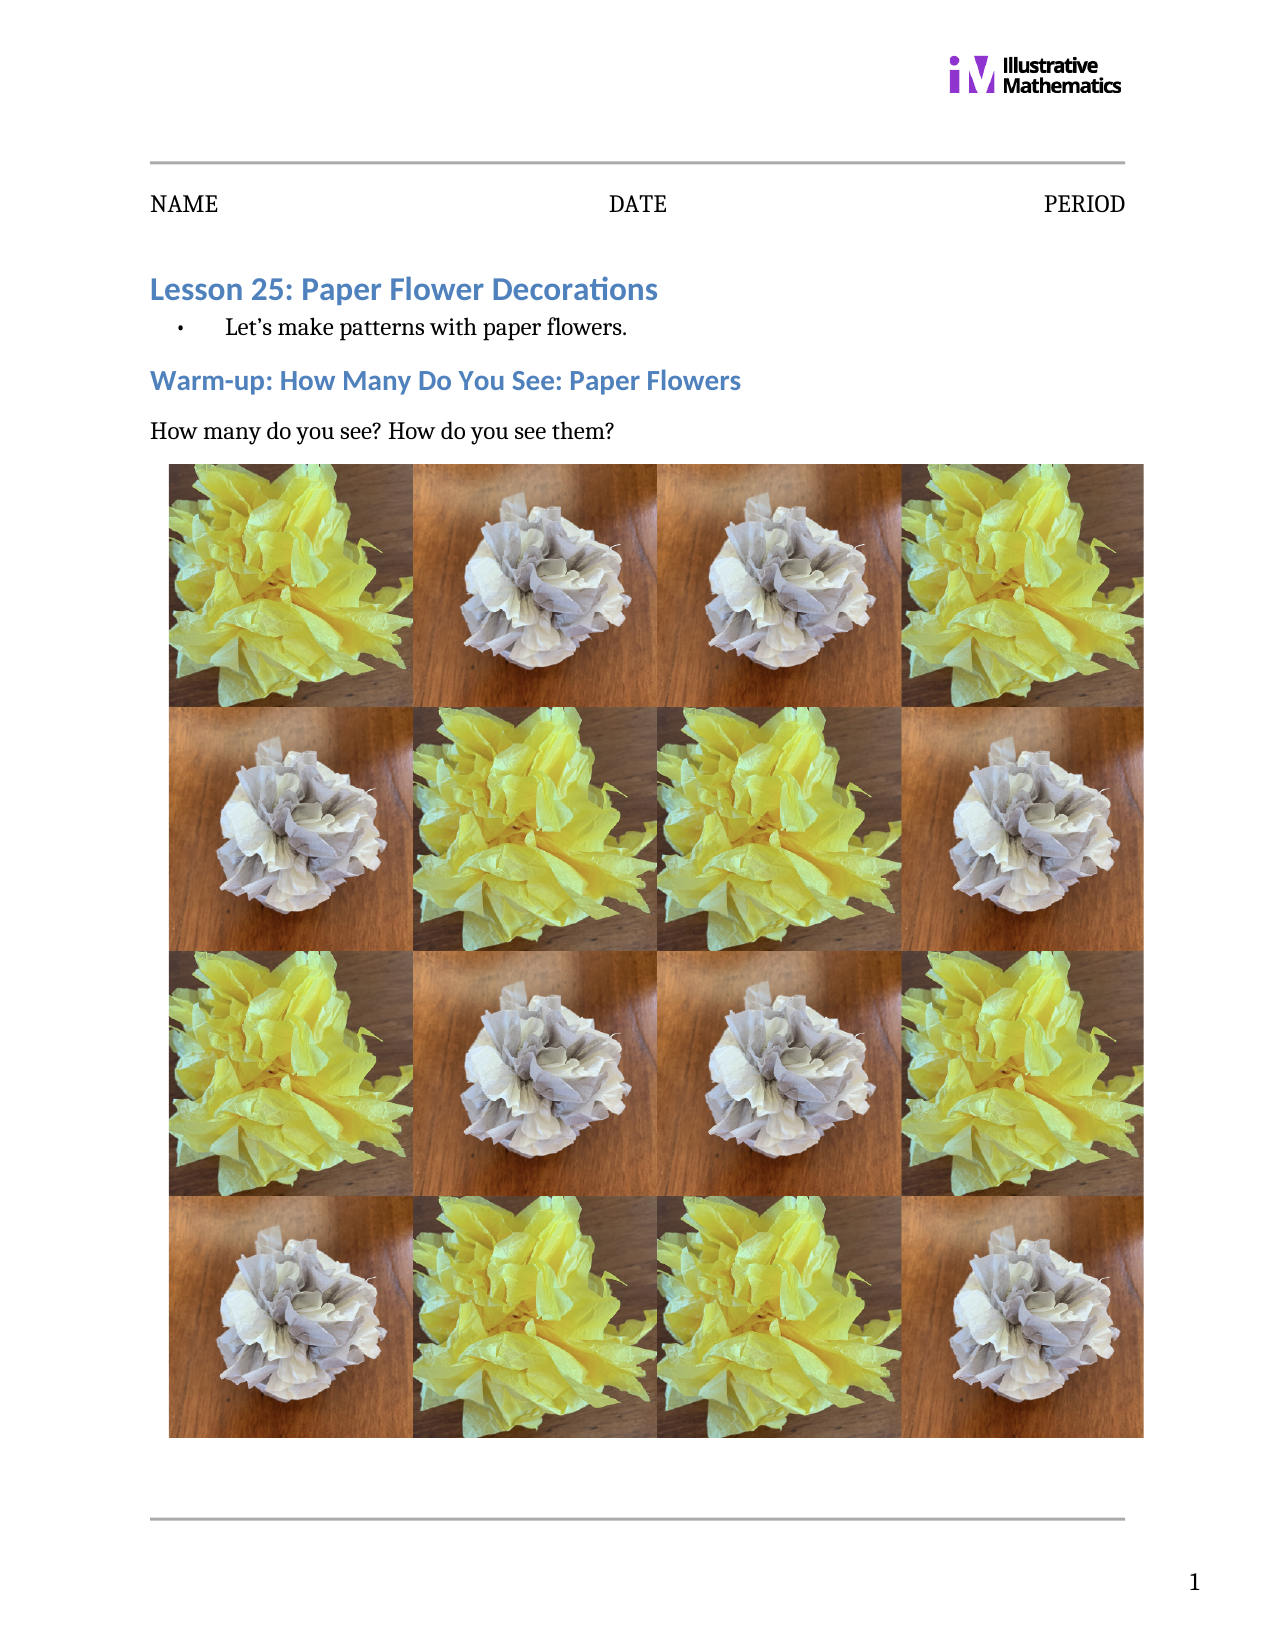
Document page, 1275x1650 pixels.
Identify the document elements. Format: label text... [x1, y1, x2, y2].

list Let’s make patterns with paper flowers. [175, 313, 1125, 342]
picture [168, 464, 1144, 1438]
text How many do you see? How do you see them? [150, 417, 1125, 446]
subtitle Warm-up: How Many Do You See: Paper Flowers [150, 362, 1125, 398]
subtitle Lesson 25: Paper Flower Decorations [150, 268, 1125, 309]
picture [949, 55, 1121, 93]
